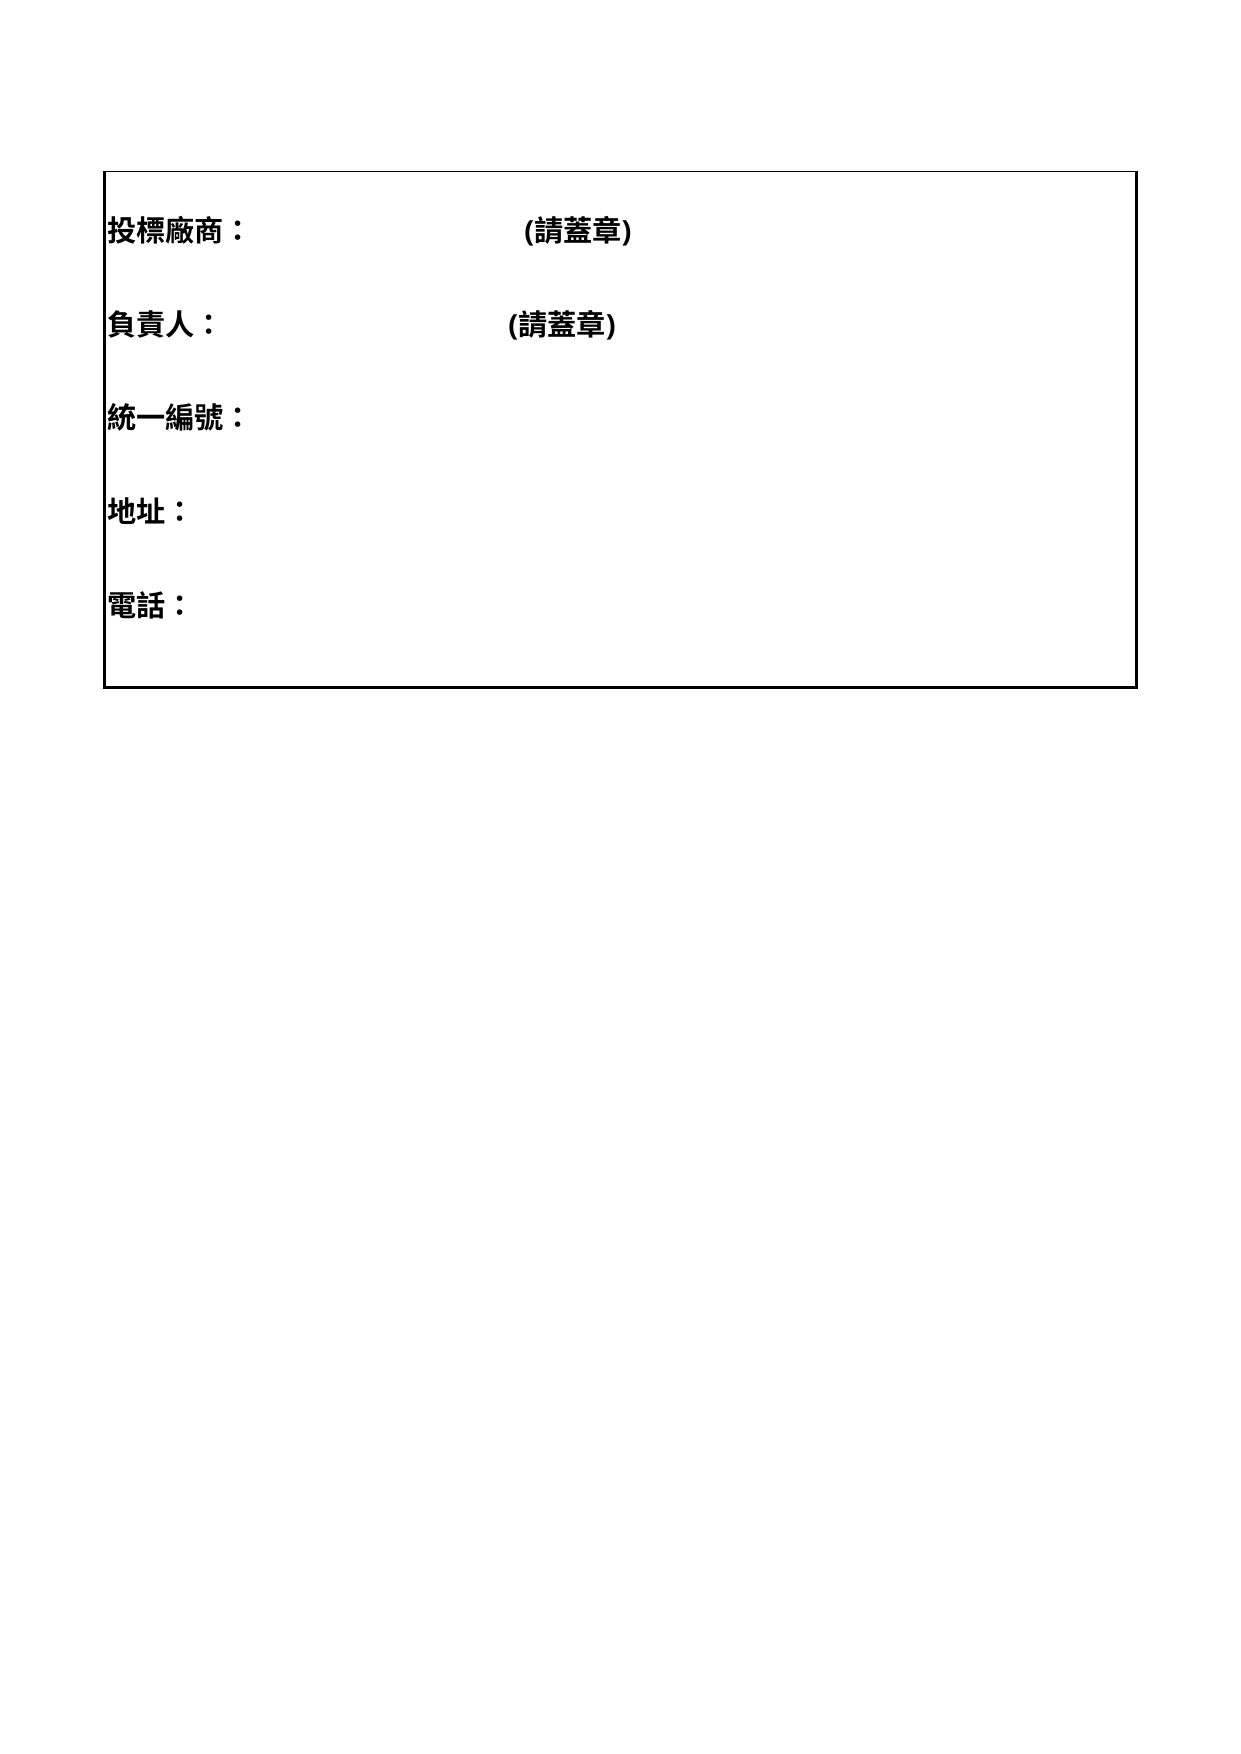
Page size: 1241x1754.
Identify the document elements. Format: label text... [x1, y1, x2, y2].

table_cell 投標廠商： (請蓋章) 負責人： (請蓋章) 統一編號： 地址： 電話： [106, 172, 1135, 686]
